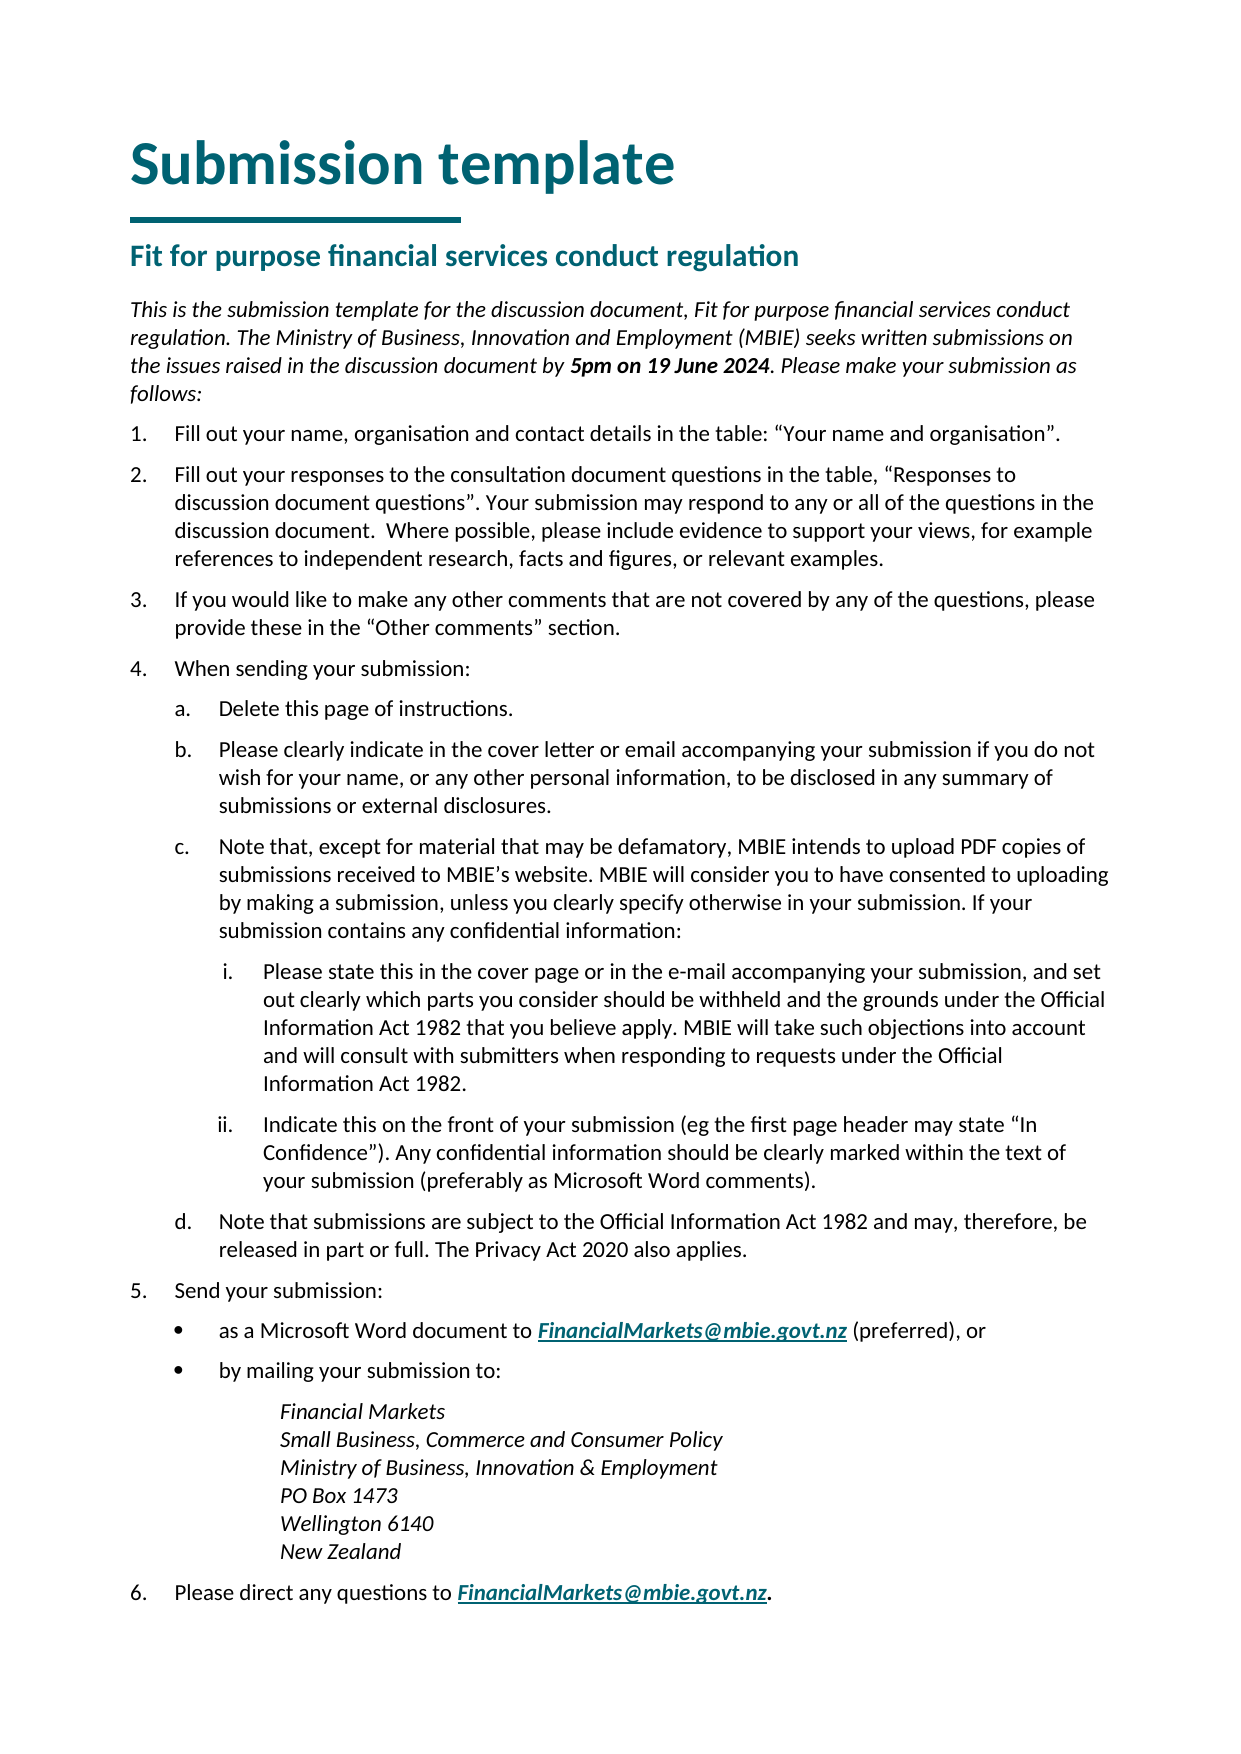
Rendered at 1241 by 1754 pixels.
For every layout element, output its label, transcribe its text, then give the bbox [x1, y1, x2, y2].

subtitle Fit for purpose financial services conduct regulation [130, 236, 1110, 274]
text Fill out your name, organisation and contact details in the table: “Your name and organisation”. [130, 419, 1110, 447]
text Fill out your responses to the consultation document questions in the table, “Responses to discussion document questions”. Your submission may respond to any or all of the questions in the discussion document. Where possible, please include evidence to support your views, for example references to independent research, facts and figures, or relevant examples. [130, 460, 1110, 572]
text When sending your submission: [130, 654, 1110, 682]
list Please clearly indicate in the cover letter or email accompanying your submission if you do not wish for your name, or any other personal information, to be disclosed in any summary of submissions or external disclosures. [174, 735, 1110, 819]
text Wellington 6140 New Zealand [280, 1509, 1110, 1565]
text Financial Markets [280, 1397, 1110, 1425]
text Small Business, Commerce and Consumer Policy [280, 1425, 1110, 1453]
list Indicate this on the front of your submission (eg the first page header may state “In Confidence”). Any confidential information should be clearly marked within the text of your submission (preferably as Microsoft Word comments). [233, 1110, 1110, 1194]
list Note that, except for material that may be defamatory, MBIE intends to upload PDF copies of submissions received to MBIE’s website. MBIE will consider you to have consented to uploading by making a submission, unless you clearly specify otherwise in your submission. If your submission contains any confidential information: [174, 832, 1110, 944]
list Note that submissions are subject to the Official Information Act 1982 and may, therefore, be released in part or full. The Privacy Act 2020 also applies. [174, 1207, 1110, 1263]
text Please direct any questions to FinancialMarkets@mbie.govt.nz. [130, 1578, 1110, 1606]
text as a Microsoft Word document to FinancialMarkets@mbie.govt.nz (preferred), or [174, 1316, 1110, 1344]
text This is the submission template for the discussion document, Fit for purpose financial services conduct regulation. The Ministry of Business, Innovation and Employment (MBIE) seeks written submissions on the issues raised in the discussion document by 5pm on 19 June 2024. Please make your submission as follows: [130, 295, 1110, 407]
text Ministry of Business, Innovation & Employment PO Box 1473 [280, 1453, 1110, 1509]
list Delete this page of instructions. [174, 694, 1110, 722]
text If you would like to make any other comments that are not covered by any of the questions, please provide these in the “Other comments” section. [130, 585, 1110, 641]
list Please state this in the cover page or in the e-mail accompanying your submission, and set out clearly which parts you consider should be withheld and the grounds under the Official Information Act 1982 that you believe apply. MBIE will take such objections into account and will consult with submitters when responding to requests under the Official Information Act 1982. [233, 957, 1110, 1097]
text Send your submission: [130, 1276, 1110, 1304]
subtitle Submission template [130, 124, 1110, 200]
text by mailing your submission to: [174, 1357, 1110, 1385]
